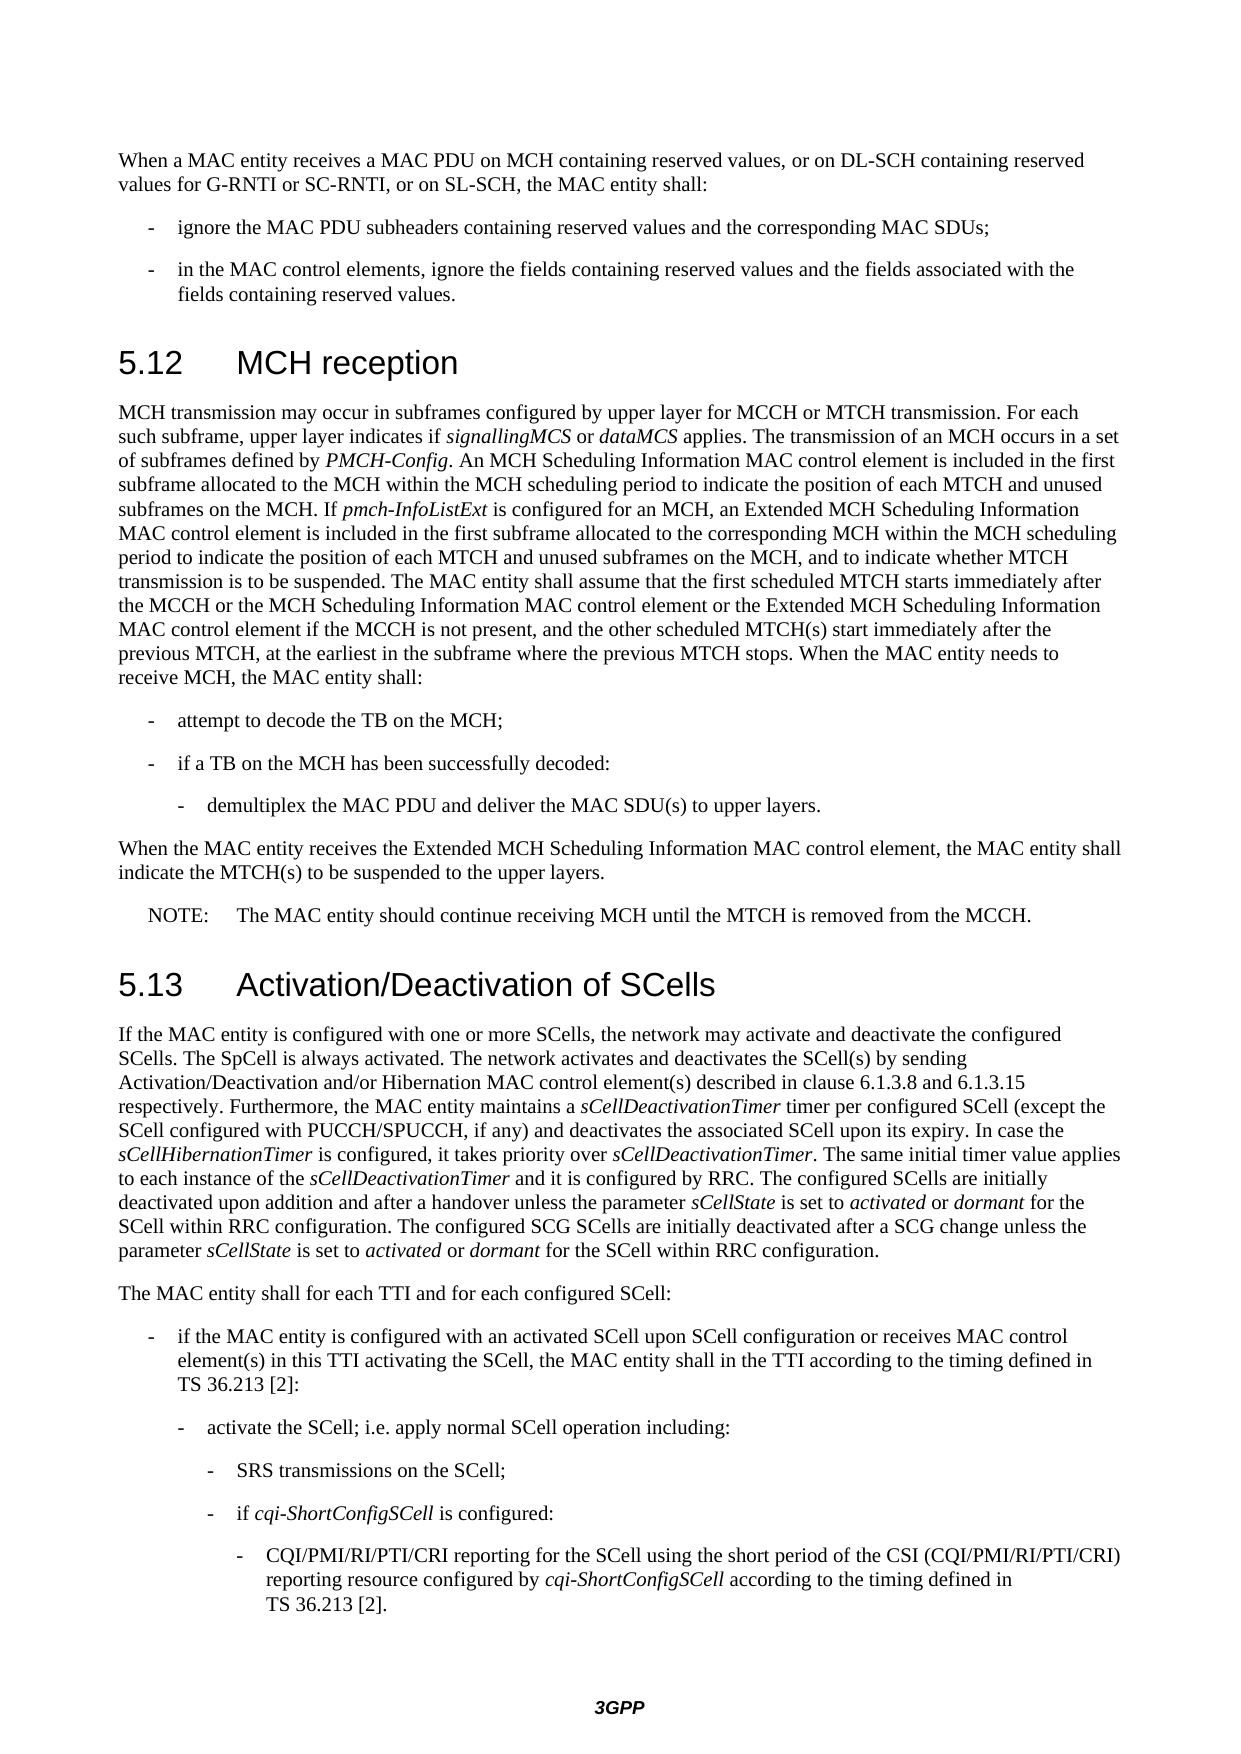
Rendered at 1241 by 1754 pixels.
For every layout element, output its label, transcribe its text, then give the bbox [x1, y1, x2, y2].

text When the MAC entity receives the Extended MCH Scheduling Information MAC control element, the MAC entity shall indicate the MTCH(s) to be suspended to the upper layers. [118, 836, 1122, 884]
text - demultiplex the MAC PDU and deliver the MAC SDU(s) to upper layers. [177, 793, 1122, 817]
text - activate the SCell; i.e. apply normal SCell operation including: [177, 1415, 1122, 1439]
text If the MAC entity is configured with one or more SCells, the network may activate and deactivate the configured SCells. The SpCell is always activated. The network activates and deactivates the SCell(s) by sending Activation/Deactivation and/or Hibernation MAC control element(s) described in clause 6.1.3.8 and 6.1.3.15 respectively. Furthermore, the MAC entity maintains a sCellDeactivationTimer timer per configured SCell (except the SCell configured with PUCCH/SPUCCH, if any) and deactivates the associated SCell upon its expiry. In case the sCellHibernationTimer is configured, it takes priority over sCellDeactivationTimer. The same initial timer value applies to each instance of the sCellDeactivationTimer and it is configured by RRC. The configured SCells are initially deactivated upon addition and after a handover unless the parameter sCellState is set to activated or dormant for the SCell within RRC configuration. The configured SCG SCells are initially deactivated after a SCG change unless the parameter sCellState is set to activated or dormant for the SCell within RRC configuration. [118, 1022, 1122, 1262]
text - CQI/PMI/RI/PTI/CRI reporting for the SCell using the short period of the CSI (CQI/PMI/RI/PTI/CRI) reporting resource configured by cqi-ShortConfigSCell according to the timing defined in TS 36.213 [2]. [236, 1543, 1122, 1616]
text - if a TB on the MCH has been successfully decoded: [148, 751, 1122, 774]
text The MAC entity shall for each TTI and for each configured SCell: [118, 1281, 1122, 1305]
text - ignore the MAC PDU subheaders containing reserved values and the corresponding MAC SDUs; [148, 214, 1122, 239]
text - if the MAC entity is configured with an activated SCell upon SCell configuration or receives MAC control element(s) in this TTI activating the SCell, the MAC entity shall in the TTI according to the timing defined in TS 36.213 [2]: [148, 1324, 1122, 1396]
text NOTE: The MAC entity should continue receiving MCH until the MTCH is removed from the MCCH. [148, 903, 1122, 927]
text - SRS transmissions on the SCell; [207, 1458, 1122, 1482]
text - if cqi-ShortConfigSCell is configured: [207, 1501, 1122, 1524]
text - in the MAC control elements, ignore the fields containing reserved values and the fields associated with the fields containing reserved values. [148, 257, 1122, 306]
text When a MAC entity receives a MAC PDU on MCH containing reserved values, or on DL-SCH containing reserved values for G-RNTI or SC-RNTI, or on SL-SCH, the MAC entity shall: [118, 148, 1122, 196]
text MCH transmission may occur in subframes configured by upper layer for MCCH or MTCH transmission. For each such subframe, upper layer indicates if signallingMCS or dataMCS applies. The transmission of an MCH occurs in a set of subframes defined by PMCH-Config. An MCH Scheduling Information MAC control element is included in the first subframe allocated to the MCH within the MCH scheduling period to indicate the position of each MTCH and unused subframes on the MCH. If pmch-InfoListExt is configured for an MCH, an Extended MCH Scheduling Information MAC control element is included in the first subframe allocated to the corresponding MCH within the MCH scheduling period to indicate the position of each MTCH and unused subframes on the MCH, and to indicate whether MTCH transmission is to be suspended. The MAC entity shall assume that the first scheduled MTCH starts immediately after the MCCH or the MCH Scheduling Information MAC control element or the Extended MCH Scheduling Information MAC control element if the MCCH is not present, and the other scheduled MTCH(s) start immediately after the previous MTCH, at the earliest in the subframe where the previous MTCH stops. When the MAC entity needs to receive MCH, the MAC entity shall: [118, 400, 1122, 689]
subtitle 5.13 Activation/Deactivation of SCells [118, 964, 1122, 1003]
subtitle 5.12 MCH reception [118, 343, 1122, 381]
text - attempt to decode the TB on the MCH; [148, 708, 1122, 732]
